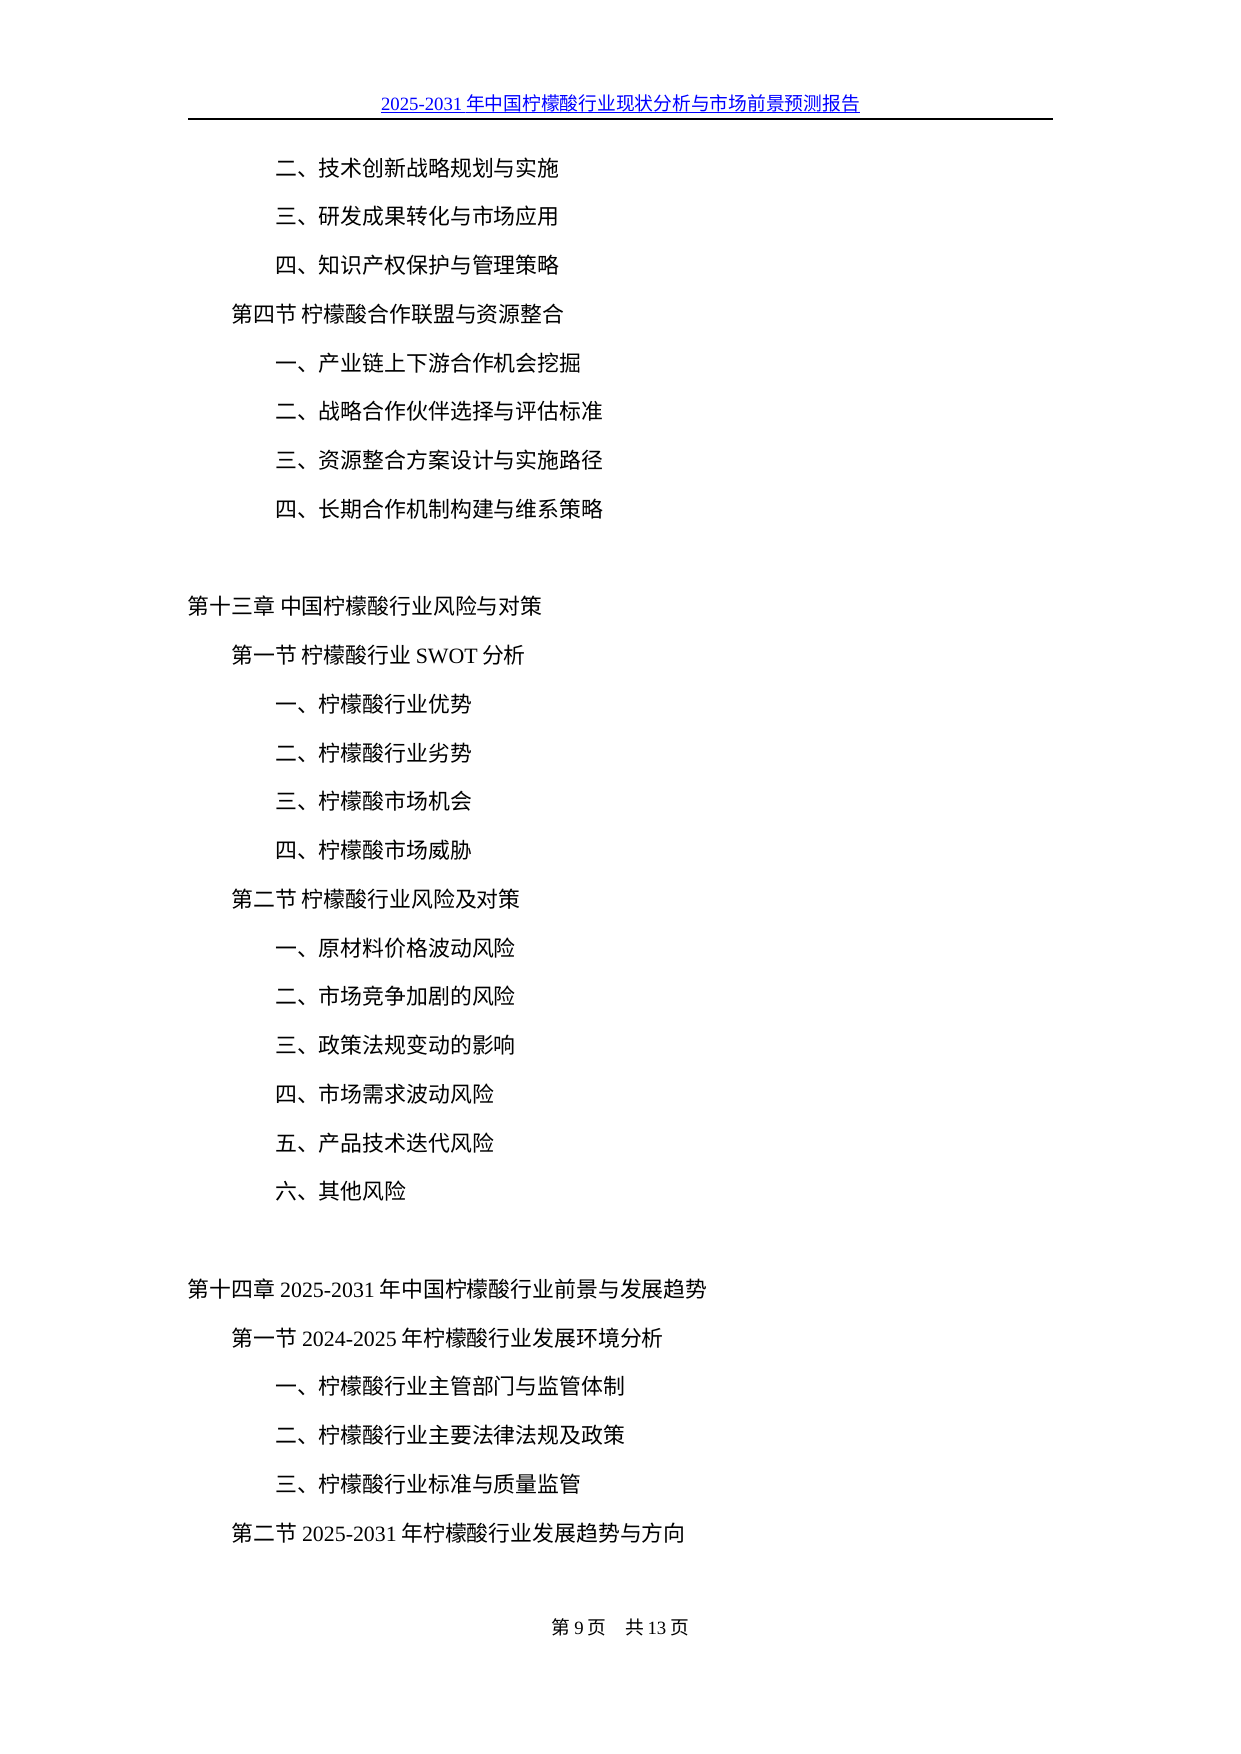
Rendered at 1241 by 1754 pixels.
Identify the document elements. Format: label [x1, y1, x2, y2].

text [187, 150, 1053, 1548]
